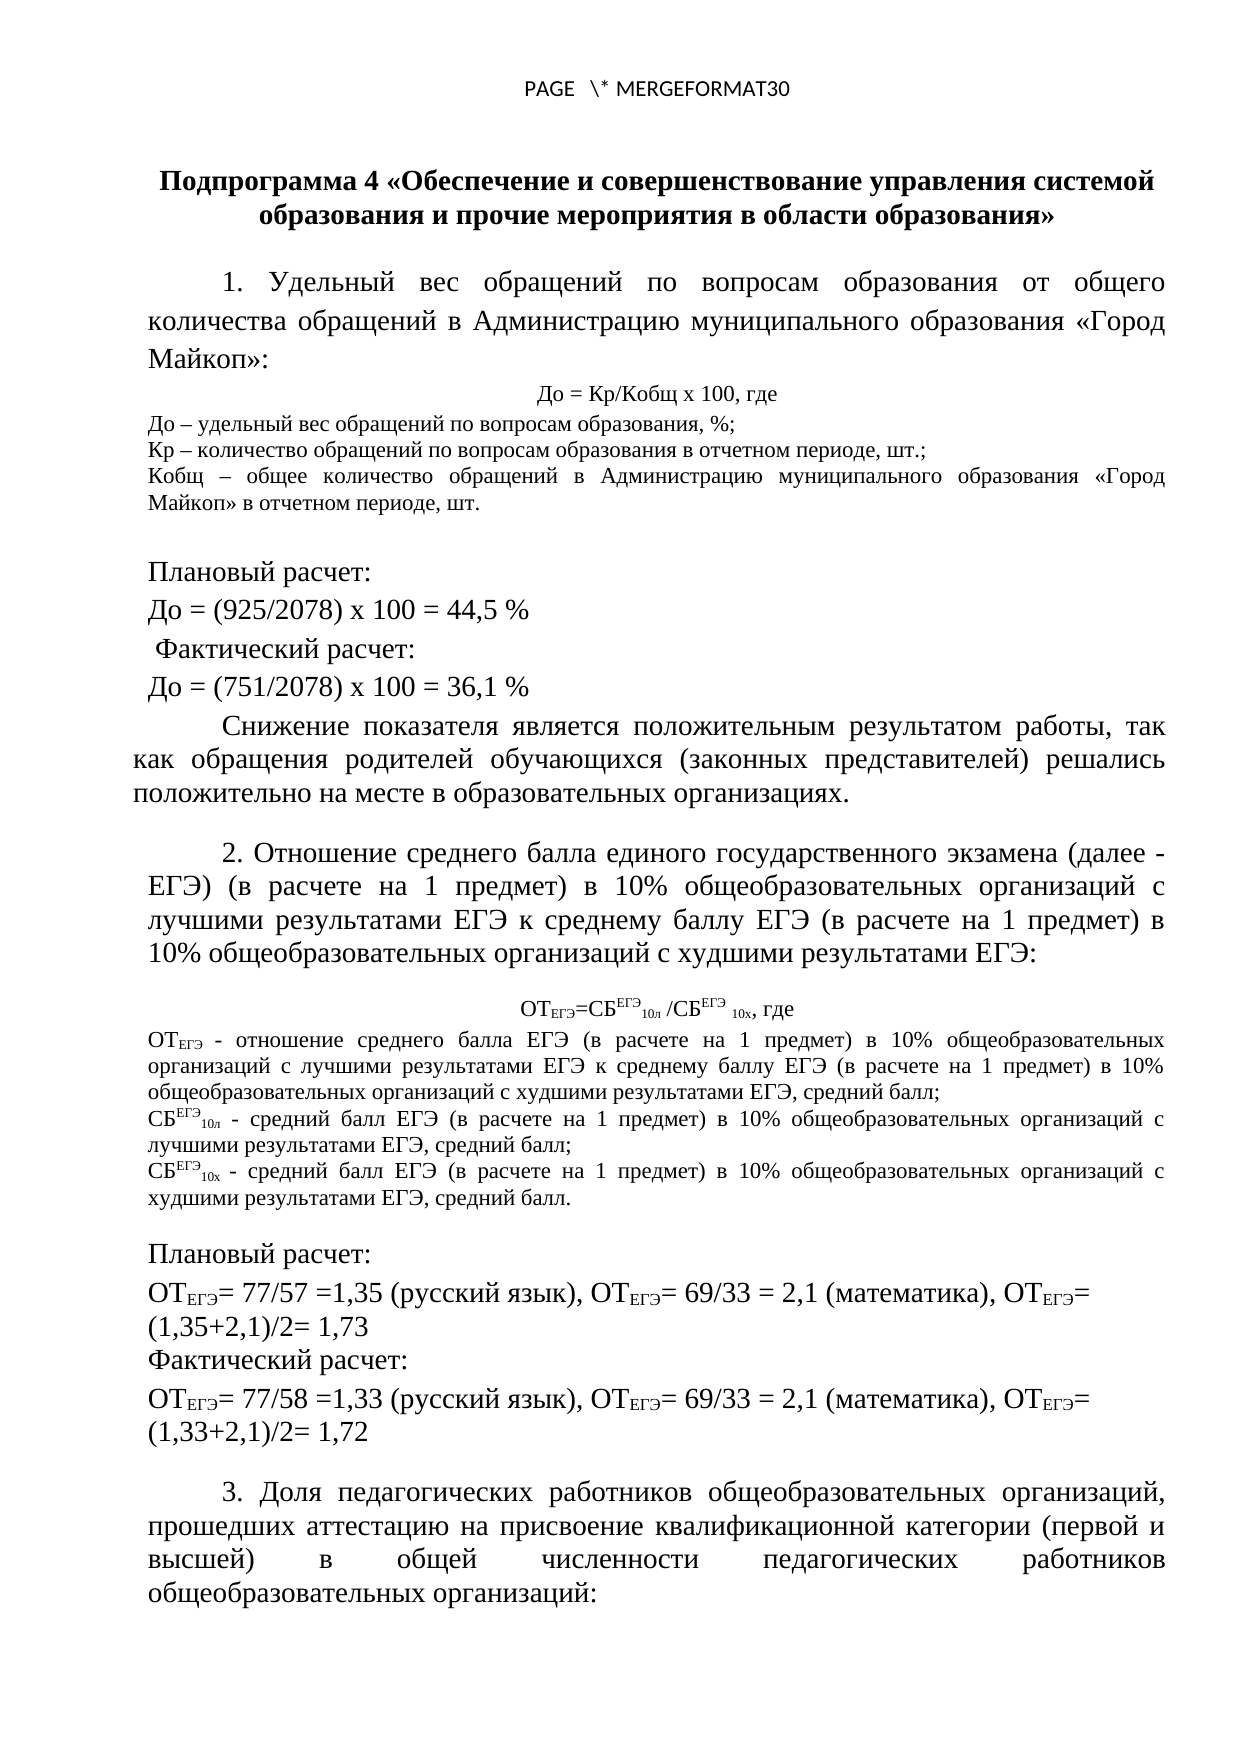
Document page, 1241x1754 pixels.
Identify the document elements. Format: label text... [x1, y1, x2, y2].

text До = Кр/Кобщ х 100, где [148, 380, 1166, 406]
text Фактический расчет: [148, 1342, 1166, 1376]
text СБЕГЭ10л - средний балл ЕГЭ (в расчете на 1 предмет) в 10% общеобразовательных организаций с лучшими результатами ЕГЭ, средний балл; [148, 1105, 1166, 1157]
text ОТЕГЭ - отношение среднего балла ЕГЭ (в расчете на 1 предмет) в 10% общеобразовательных организаций с лучшими результатами ЕГЭ к среднему баллу ЕГЭ (в расчете на 1 предмет) в 10% общеобразовательных организаций с худшими результатами ЕГЭ, средний балл; [148, 1026, 1166, 1105]
text Кр – количество обращений по вопросам образования в отчетном периоде, шт.; [148, 436, 1166, 463]
text До = (751/2078) х 100 = 36,1 % [148, 669, 1166, 703]
text ОТЕГЭ= 77/57 =1,35 (русский язык), ОТЕГЭ= 69/33 = 2,1 (математика), ОТЕГЭ= (1,35+2,1)/2= 1,73 [148, 1275, 1166, 1342]
text ОТЕГЭ= 77/58 =1,33 (русский язык), ОТЕГЭ= 69/33 = 2,1 (математика), ОТЕГЭ= (1,33+2,1)/2= 1,72 [148, 1381, 1166, 1448]
text 1. Удельный вес обращений по вопросам образования от общего количества обращений в Администрацию муниципального образования «Город Майкоп»: [148, 264, 1166, 375]
text Снижение показателя является положительным результатом работы, так как обращения родителей обучающихся (законных представителей) решались положительно на месте в образовательных организациях. [133, 708, 1166, 809]
text ОТЕГЭ=СБЕГЭ10л /СБЕГЭ 10х, где [148, 996, 1166, 1022]
text 3. Доля педагогических работников общеобразовательных организаций, прошедших аттестацию на присвоение квалификационной категории (первой и высшей) в общей численности педагогических работников общеобразовательных организаций: [148, 1474, 1166, 1608]
text Плановый расчет: [148, 554, 1166, 587]
text Кобщ – общее количество обращений в Администрацию муниципального образования «Город Майкоп» в отчетном периоде, шт. [148, 463, 1166, 515]
text Подпрограмма 4 «Обеспечение и совершенствование управления системой образования и прочие мероприятия в области образования» [148, 163, 1166, 231]
text До – удельный вес обращений по вопросам образования, %; [148, 410, 1166, 436]
text Фактический расчет: [148, 631, 1166, 664]
text До = (925/2078) х 100 = 44,5 % [148, 592, 1166, 626]
text СБЕГЭ10х - средний балл ЕГЭ (в расчете на 1 предмет) в 10% общеобразовательных организаций с худшими результатами ЕГЭ, средний балл. [148, 1157, 1166, 1210]
text Плановый расчет: [148, 1237, 1166, 1270]
text 2. Отношение среднего балла единого государственного экзамена (далее - ЕГЭ) (в расчете на 1 предмет) в 10% общеобразовательных организаций с лучшими результатами ЕГЭ к среднему баллу ЕГЭ (в расчете на 1 предмет) в 10% общеобразовательных организаций с худшими результатами ЕГЭ: [148, 835, 1166, 969]
